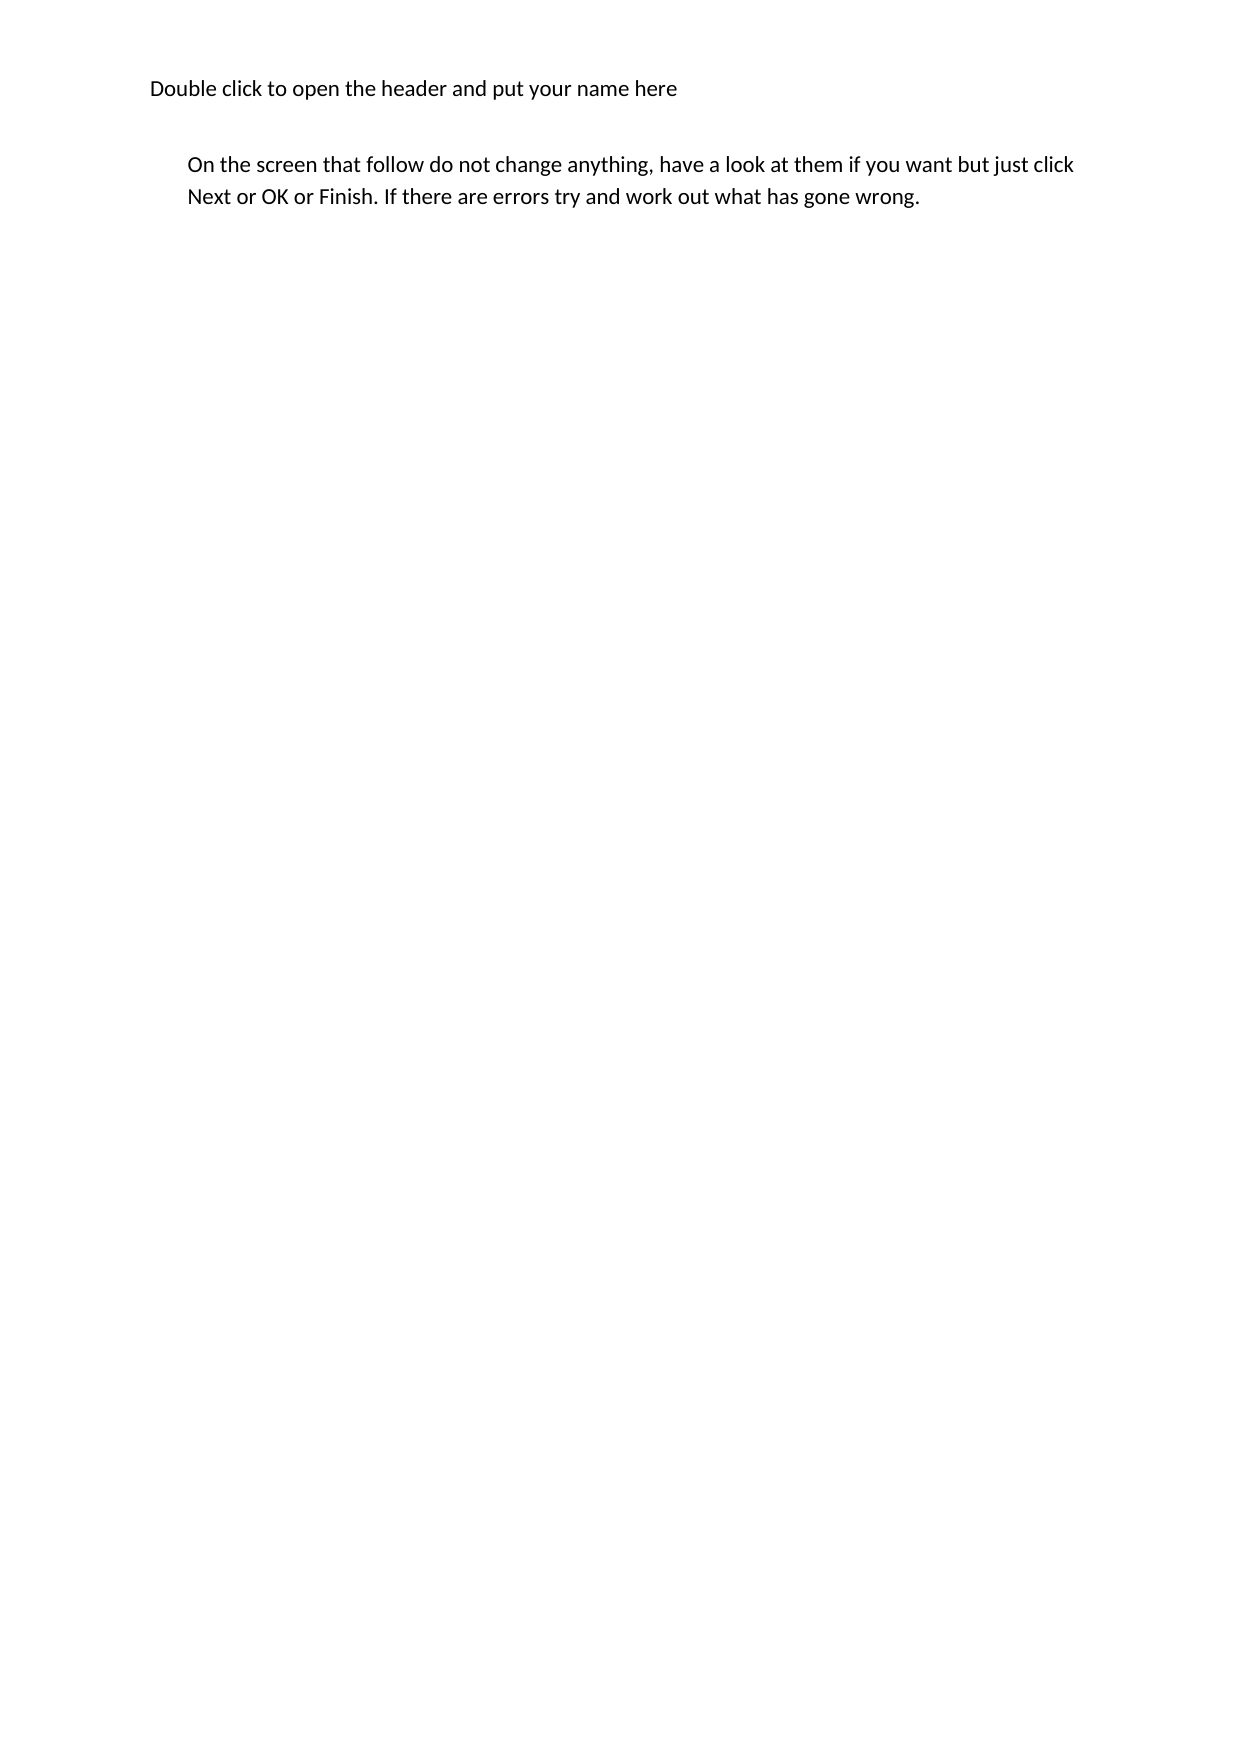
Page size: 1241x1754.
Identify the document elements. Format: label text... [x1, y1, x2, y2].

text On the screen that follow do not change anything, have a look at them if you want but just click Next or OK or Finish. If there are errors try and work out what has gone wrong. [187, 150, 1090, 210]
